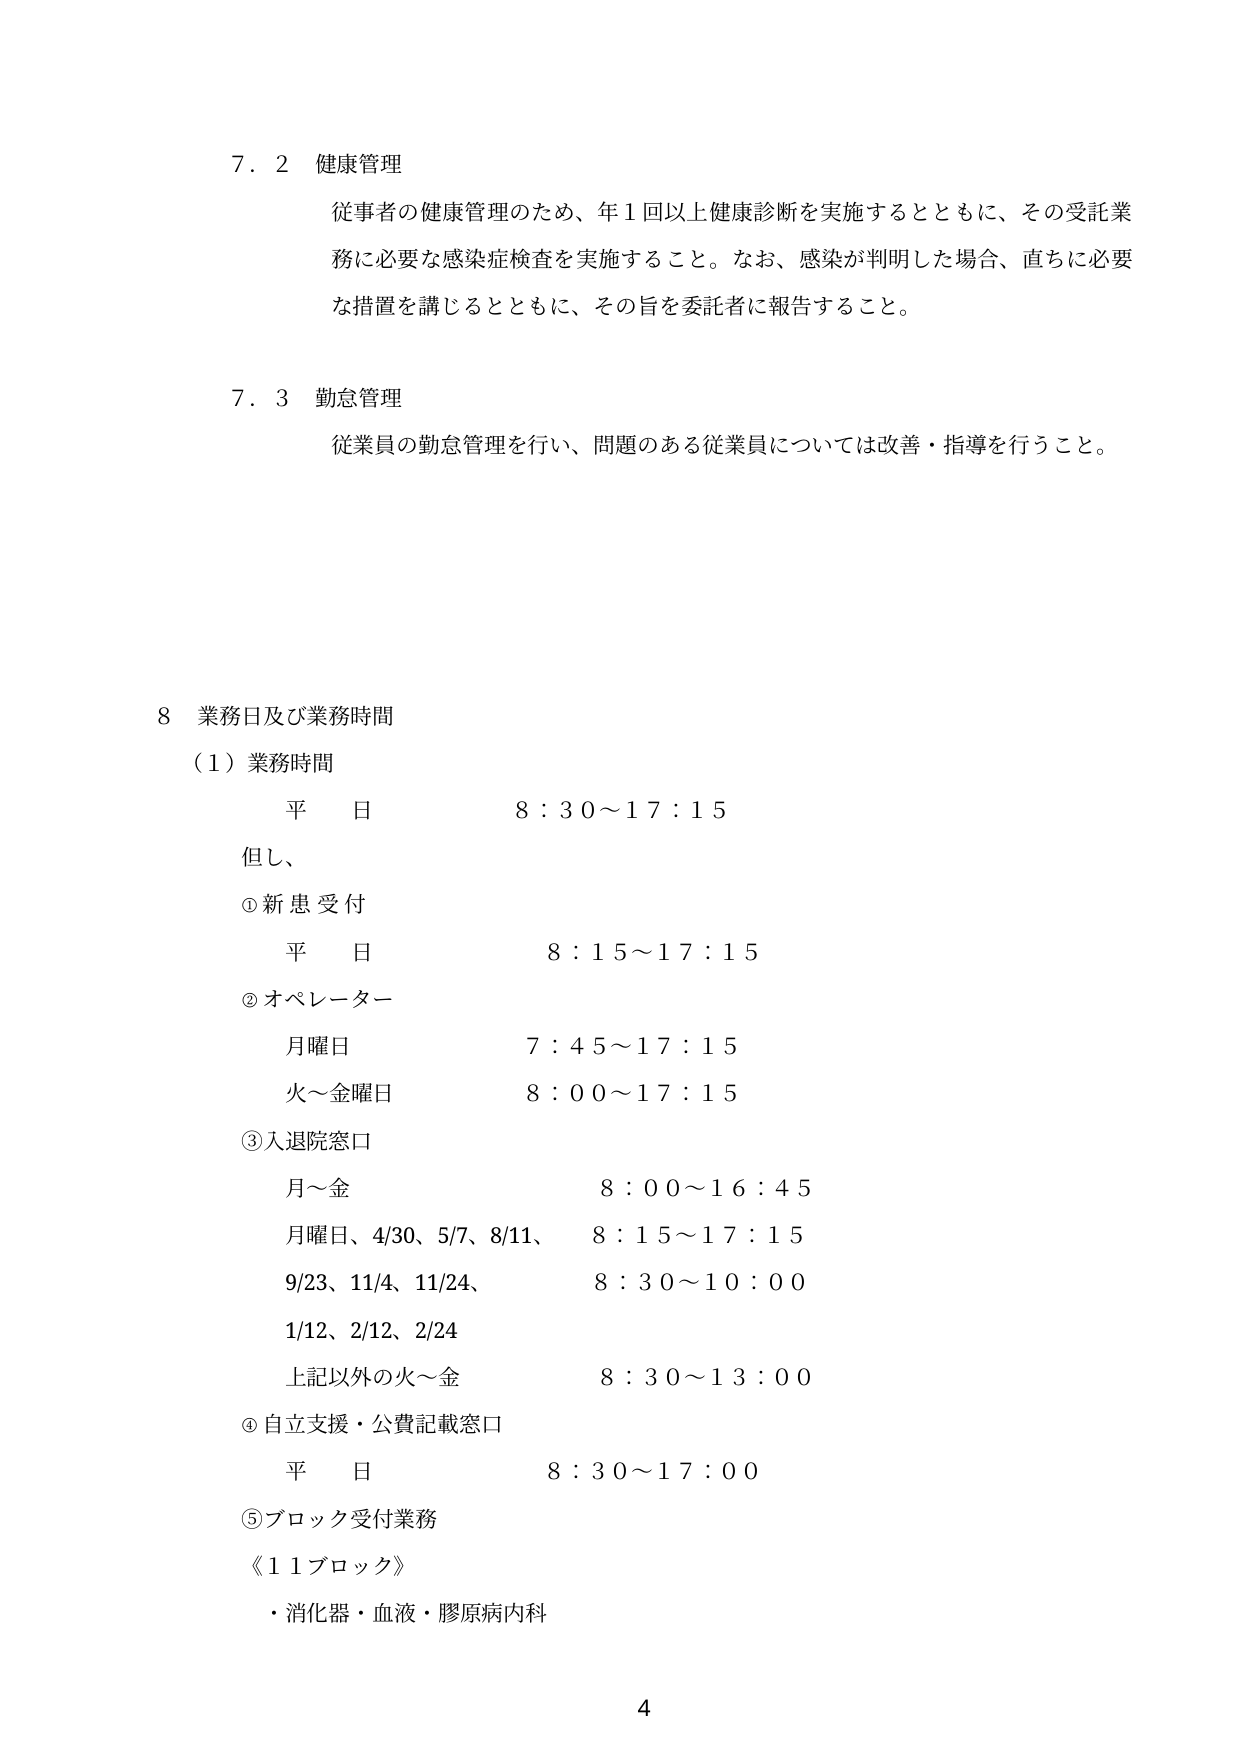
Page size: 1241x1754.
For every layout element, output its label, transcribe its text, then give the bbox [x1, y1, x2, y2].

text 平 日 ８：３０～１７：１５ [176, 793, 1134, 825]
text 火～金曜日 ８：００～１７：１５ [176, 1077, 1134, 1108]
text ①新 患 受 付 [153, 888, 1134, 919]
text 月曜日 ７：４５～１７：１５ [176, 1029, 1134, 1061]
text 月曜日、4/30、5/7、8/11、 ８：１５～１７：１５ [153, 1218, 1134, 1250]
text ③入退院窓口 [153, 1124, 1134, 1155]
text ・消化器・血液・膠原病内科 [153, 1596, 1134, 1628]
text ７．３ 勤怠管理 [227, 381, 1134, 413]
text ②オペレーター [176, 982, 1134, 1014]
text ７．２ 健康管理 [227, 148, 1134, 179]
text 上記以外の火～金 ８：３０～１３：００ [153, 1360, 1134, 1392]
text 従業員の勤怠管理を行い、問題のある従業員については改善・指導を行うこと。 [331, 428, 1134, 460]
text 9/23、11/4、11/24、 ８：３０～１０：００ [153, 1266, 1134, 1297]
text ⑤ブロック受付業務 [153, 1502, 1134, 1533]
text 1/12、2/12、2/24 [153, 1313, 1134, 1344]
text 月～金 ８：００～１６：４５ [153, 1171, 1134, 1202]
text ８ 業務日及び業務時間 [153, 699, 1134, 730]
text 平 日 ８：３０～１７：００ [176, 1454, 1134, 1486]
text 但し、 [153, 841, 1134, 872]
text 平 日 ８：１５～１７：１５ [176, 935, 1134, 966]
text 従事者の健康管理のため、年１回以上健康診断を実施するとともに、その受託業務に必要な感染症検査を実施すること。なお、感染が判明した場合、直ちに必要な措置を講じるとともに、その旨を委託者に報告すること。 [331, 195, 1134, 321]
text 《１１ブロック》 [153, 1549, 1134, 1580]
text （１）業務時間 [153, 746, 1134, 778]
text ④自立支援・公費記載窓口 [153, 1407, 1134, 1439]
